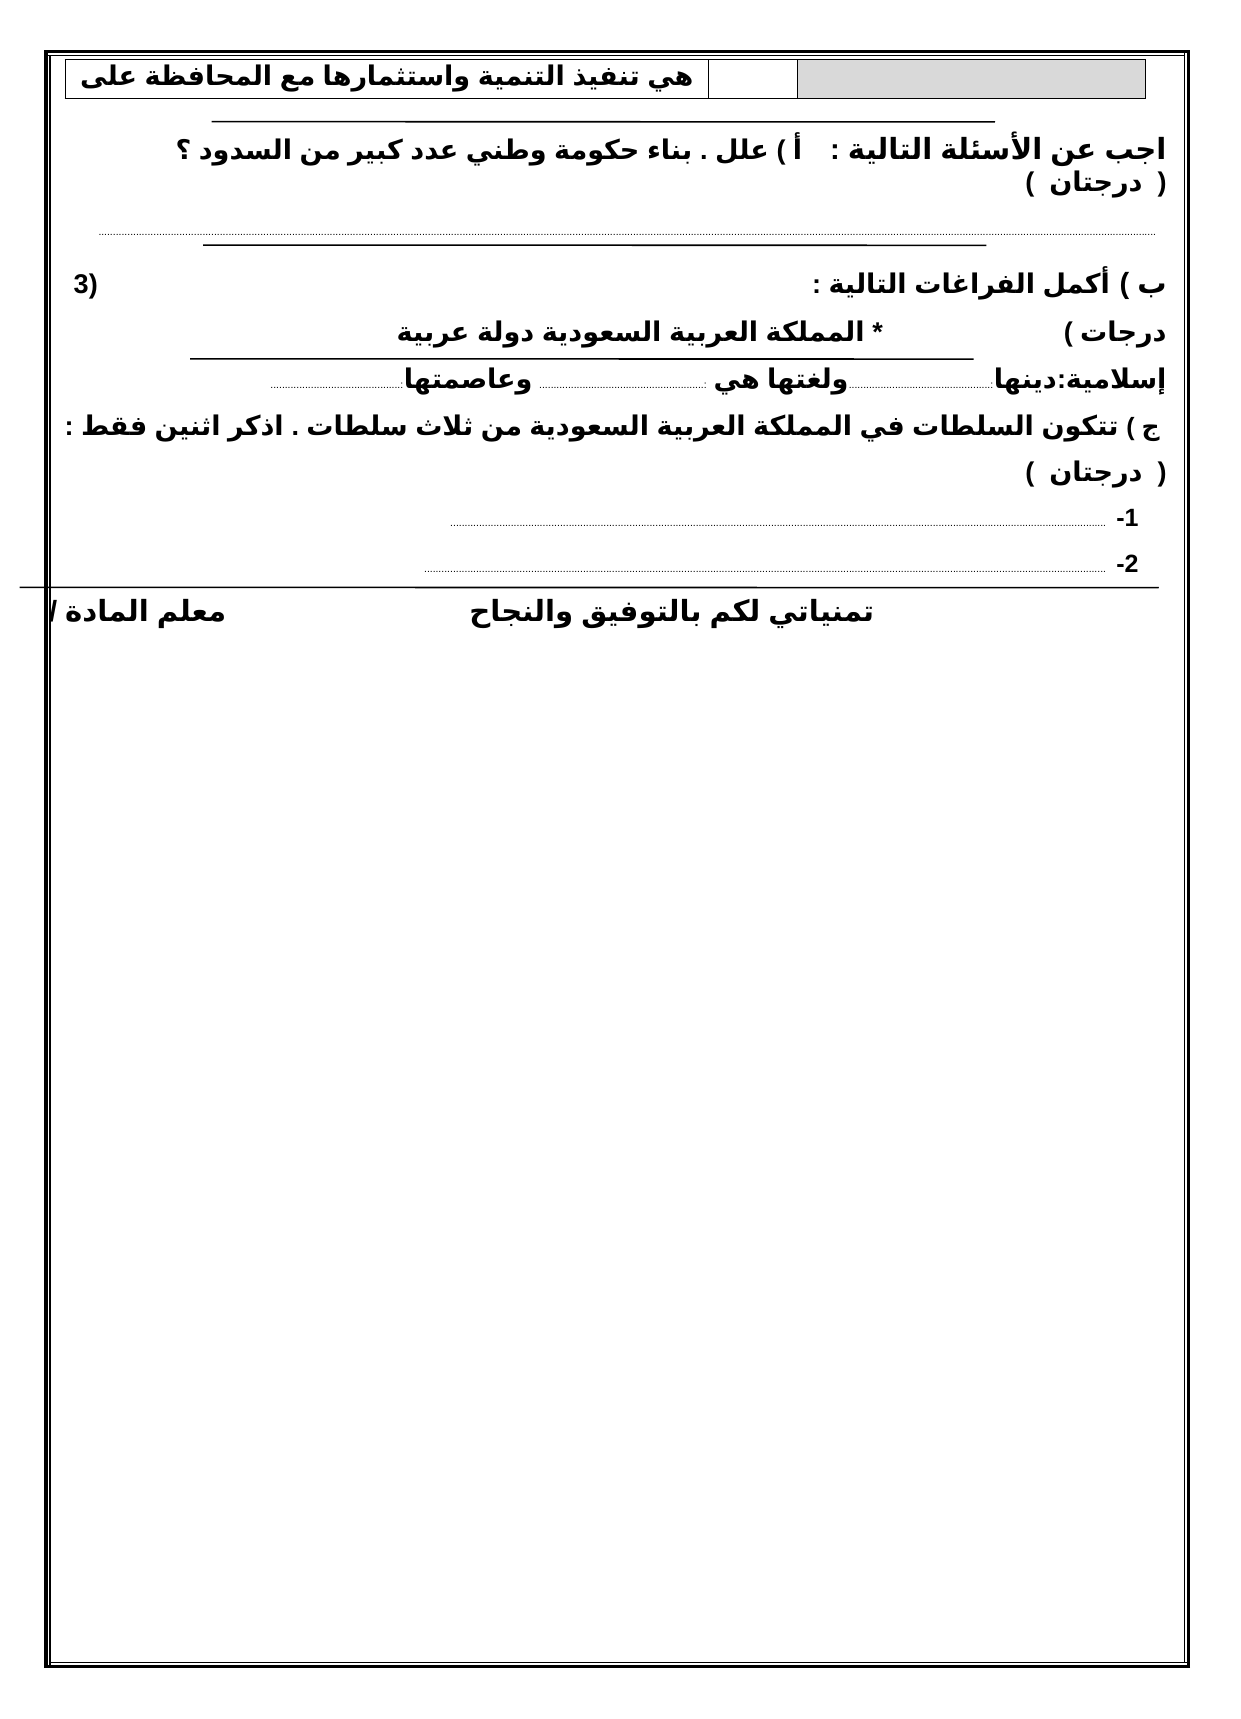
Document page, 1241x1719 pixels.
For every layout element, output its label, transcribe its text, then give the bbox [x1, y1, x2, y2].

text ج ) تتكون السلطات في المملكة العربية السعودية من ثلاث سلطات . اذكر اثنين فقط : ( درجتان ) [51, 409, 1166, 488]
table_cell [709, 60, 797, 98]
text 2- ............................................................................................................................................................................................................................................ [51, 549, 1166, 577]
text ب ) أكمل الفراغات التالية : (3 درجات ) * المملكة العربية السعودية دولة عربية إسلامية:دينها:.................................................ولغتها هي :......................................................... وعاصمتها:............................................. [51, 267, 1166, 394]
text تمنياتي لكم بالتوفيق والنجاح معلم المادة / [51, 594, 1166, 628]
text 1- ................................................................................................................................................................................................................................... [51, 503, 1166, 532]
table_cell [798, 60, 1145, 98]
table_cell هي تنفيذ التنمية واستثمارها مع المحافظة على الموارد [66, 60, 708, 98]
text اجب عن الأسئلة التالية : أ ) علل . بناء حكومة وطني عدد كبير من السدود ؟ ( درجتان ) [51, 132, 1166, 197]
